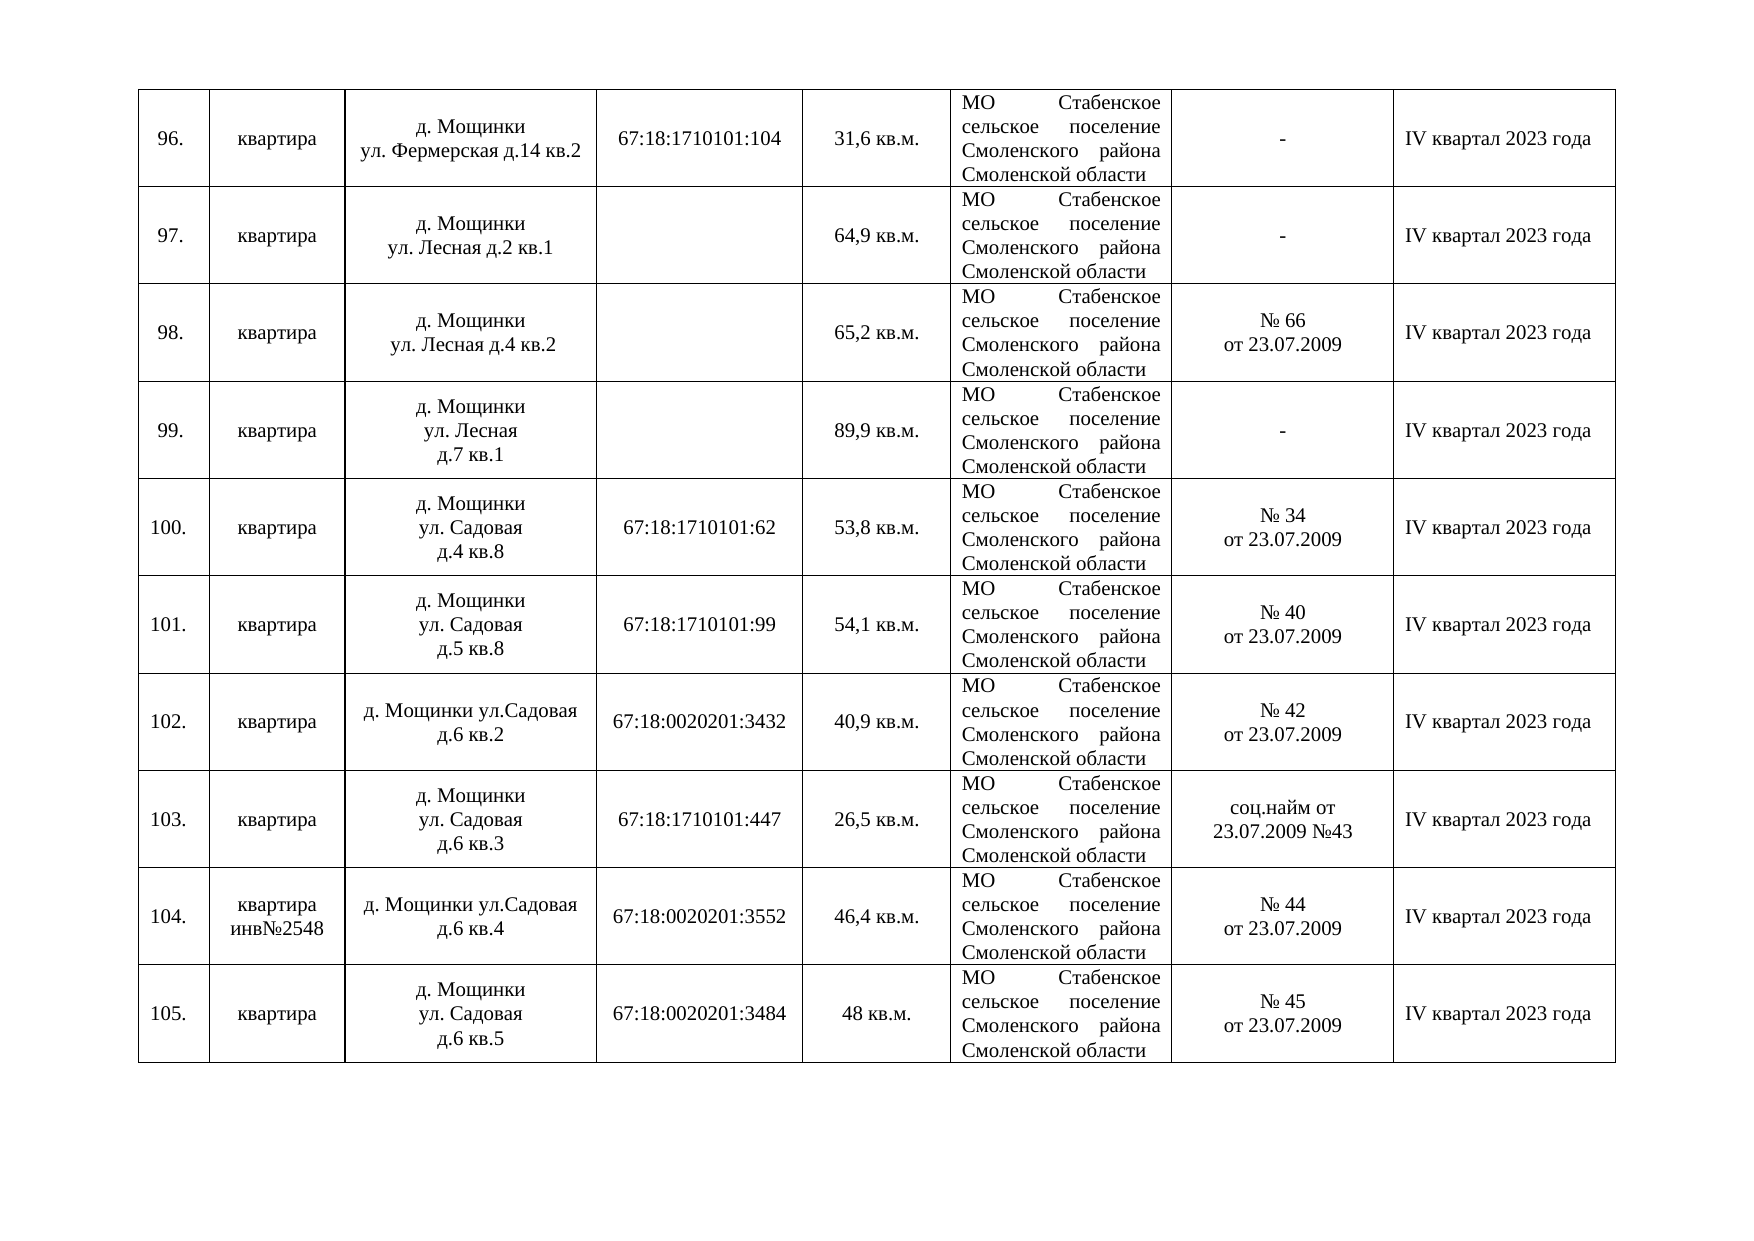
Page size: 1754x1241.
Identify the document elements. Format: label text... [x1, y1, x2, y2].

table_cell IV квартал 2023 года [1394, 868, 1615, 964]
table_cell IV квартал 2023 года [1394, 576, 1615, 672]
table_cell [139, 187, 209, 283]
table_cell МО Стабенское сельское поселение Смоленского района Смоленской области [951, 284, 1171, 381]
table_cell IV квартал 2023 года [1394, 674, 1615, 770]
table_cell квартира [210, 576, 344, 672]
table_cell 67:18:1710101:447 [597, 771, 802, 867]
table_cell 65,2 кв.м. [803, 284, 950, 381]
table_cell д. Мощинки ул. Садовая д.6 кв.3 [346, 771, 596, 867]
table_cell [139, 284, 209, 381]
table_cell МО Стабенское сельское поселение Смоленского района Смоленской области [951, 382, 1171, 478]
table_cell IV квартал 2023 года [1394, 479, 1615, 575]
table_cell [597, 382, 802, 478]
table_cell IV квартал 2023 года [1394, 382, 1615, 478]
table_cell квартира [210, 284, 344, 381]
table_cell квартира [210, 382, 344, 478]
table_cell [139, 576, 209, 672]
table_cell МО Стабенское сельское поселение Смоленского района Смоленской области [951, 187, 1171, 283]
table_cell квартира [210, 187, 344, 283]
table_cell д. Мощинки ул. Лесная д.4 кв.2 [346, 284, 596, 381]
table_cell № 42 от 23.07.2009 [1172, 674, 1393, 770]
table_cell 67:18:1710101:99 [597, 576, 802, 672]
table_cell 48 кв.м. [803, 965, 950, 1062]
table_cell д. Мощинки ул.Садовая д.6 кв.2 [346, 674, 596, 770]
table_cell МО Стабенское сельское поселение Смоленского района Смоленской области [951, 771, 1171, 867]
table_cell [1394, 90, 1615, 186]
table_cell [139, 868, 209, 964]
table_cell 64,9 кв.м. [803, 187, 950, 283]
table_cell IV квартал 2023 года [1394, 284, 1615, 381]
table_cell МО Стабенское сельское поселение Смоленского района Смоленской области [951, 868, 1171, 964]
table_cell МО Стабенское сельское поселение Смоленского района Смоленской области [951, 576, 1171, 672]
table_cell 67:18:1710101:62 [597, 479, 802, 575]
table_cell квартира инв№2548 [210, 868, 344, 964]
table_cell д. Мощинки ул. Лесная д.7 кв.1 [346, 382, 596, 478]
table_cell № 44 от 23.07.2009 [1172, 868, 1393, 964]
table_cell д. Мощинки ул. Садовая д.6 кв.5 [346, 965, 596, 1062]
table_cell [139, 674, 209, 770]
table_cell № 40 от 23.07.2009 [1172, 576, 1393, 672]
table_cell д. Мощинки ул. Лесная д.2 кв.1 [346, 187, 596, 283]
table_cell № 66 от 23.07.2009 [1172, 284, 1393, 381]
table_cell квартира [210, 479, 344, 575]
table_cell 67:18:0020201:3484 [597, 965, 802, 1062]
table_cell [139, 771, 209, 867]
table_cell - [1172, 187, 1393, 283]
table_cell квартира [210, 771, 344, 867]
table_cell 46,4 кв.м. [803, 868, 950, 964]
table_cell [1394, 965, 1615, 1062]
table_cell МО Стабенское сельское поселение Смоленского района Смоленской области [951, 674, 1171, 770]
table_cell № 45 от 23.07.2009 [1172, 965, 1393, 1062]
table_cell д. Мощинки ул.Садовая д.6 кв.4 [346, 868, 596, 964]
table_cell - [1172, 90, 1393, 186]
table_cell [139, 965, 209, 1062]
table_cell МО Стабенское сельское поселение Смоленского района Смоленской области [951, 479, 1171, 575]
table_cell квартира [210, 90, 344, 186]
table_cell д. Мощинки ул. Садовая д.5 кв.8 [346, 576, 596, 672]
table_cell IV квартал 2023 года [1394, 771, 1615, 867]
table_cell [597, 284, 802, 381]
table_cell 67:18:0020201:3552 [597, 868, 802, 964]
table_cell д. Мощинки ул. Фермерская д.14 кв.2 [346, 90, 596, 186]
table_cell [139, 382, 209, 478]
table_cell - [1172, 382, 1393, 478]
table_cell 40,9 кв.м. [803, 674, 950, 770]
table_cell 54,1 кв.м. [803, 576, 950, 672]
table_cell 67:18:1710101:104 [597, 90, 802, 186]
table_cell [139, 90, 209, 186]
table_cell [597, 187, 802, 283]
table_cell IV квартал 2023 года [1394, 187, 1615, 283]
table_cell 26,5 кв.м. [803, 771, 950, 867]
table_cell 53,8 кв.м. [803, 479, 950, 575]
table_cell 31,6 кв.м. [803, 90, 950, 186]
table_cell квартира [210, 674, 344, 770]
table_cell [951, 90, 1171, 186]
table_cell 67:18:0020201:3432 [597, 674, 802, 770]
table_cell соц.найм от 23.07.2009 №43 [1172, 771, 1393, 867]
table_cell № 34 от 23.07.2009 [1172, 479, 1393, 575]
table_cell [951, 965, 1171, 1062]
table_cell д. Мощинки ул. Садовая д.4 кв.8 [346, 479, 596, 575]
table_cell квартира [210, 965, 344, 1062]
table_cell 89,9 кв.м. [803, 382, 950, 478]
table_cell [139, 479, 209, 575]
